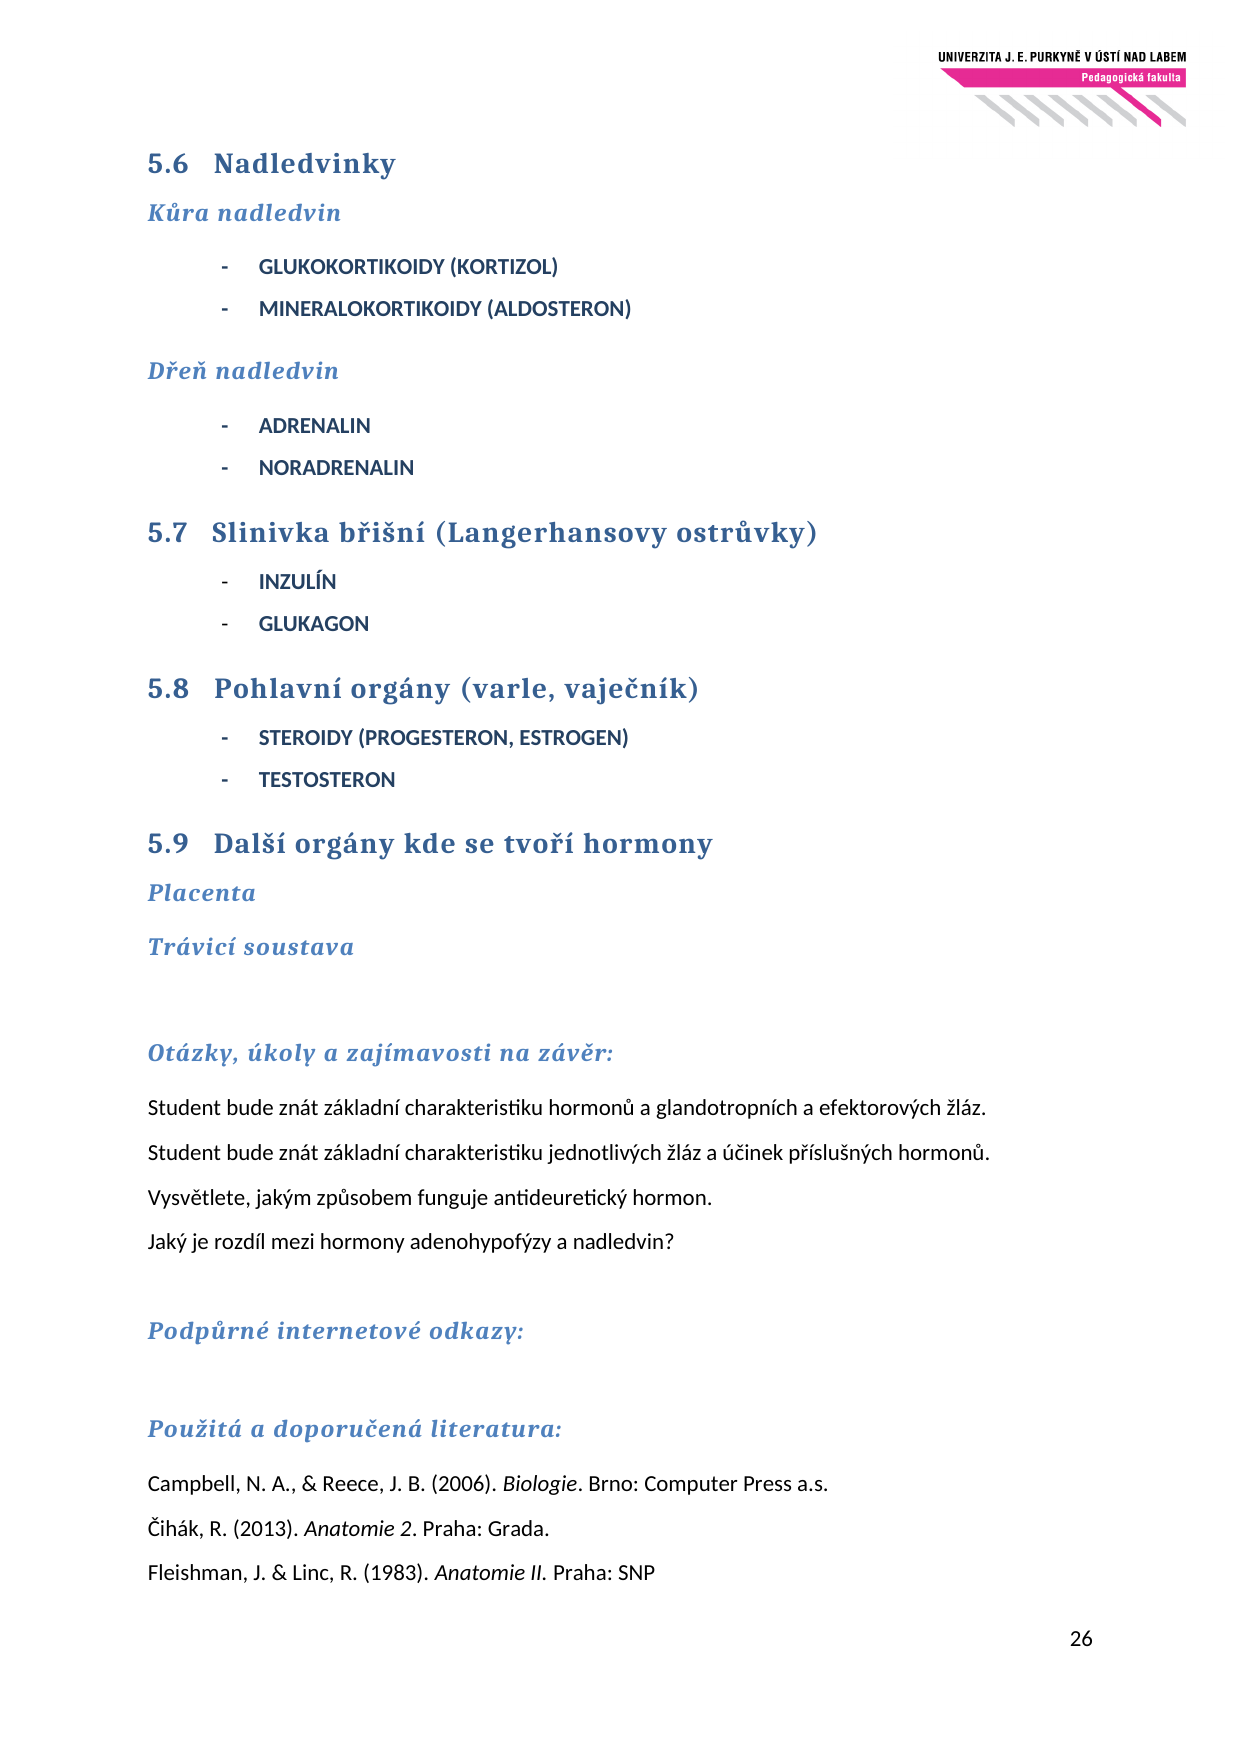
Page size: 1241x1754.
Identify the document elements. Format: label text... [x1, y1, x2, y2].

list ADRENALIN [221, 411, 1093, 439]
list STEROIDY (PROGESTERON, ESTROGEN) [221, 723, 1093, 751]
subtitle 5.8 Pohlavní orgány (varle, vaječník) [148, 672, 1093, 705]
text Student bude znát základní charakteristiku hormonů a glandotropních a efektorových žláz. [148, 1093, 1093, 1121]
list MINERALOKORTIKOIDY (ALDOSTERON) [221, 294, 1093, 322]
text Vysvětlete, jakým způsobem funguje antideuretický hormon. [148, 1183, 1093, 1211]
subtitle Kůra nadledvin [148, 199, 1093, 227]
subtitle Podpůrné internetové odkazy: [148, 1317, 1093, 1345]
subtitle Dřeň nadledvin [148, 357, 1093, 386]
picture [893, 31, 1226, 159]
text Fleishman, J. & Linc, R. (1983). Anatomie II. Praha: SNP [148, 1558, 1093, 1586]
text Čihák, R. (2013). Anatomie 2. Praha: Grada. [148, 1514, 1093, 1542]
list NORADRENALIN [221, 453, 1093, 481]
list INZULÍN [221, 567, 1093, 595]
subtitle Otázky, úkoly a zajímavosti na závěr: [148, 1039, 1093, 1068]
subtitle 5.9 Další orgány kde se tvoří hormony [148, 828, 1093, 861]
subtitle Trávicí soustava [148, 932, 1093, 961]
text Campbell, N. A., & Reece, J. B. (2006). Biologie. Brno: Computer Press a.s. [148, 1469, 1093, 1497]
list GLUKAGON [221, 609, 1093, 637]
subtitle Použitá a doporučená literatura: [148, 1415, 1093, 1444]
subtitle 5.7 Slinivka břišní (Langerhansovy ostrůvky) [148, 516, 1093, 549]
list GLUKOKORTIKOIDY (KORTIZOL) [221, 252, 1093, 281]
list TESTOSTERON [221, 765, 1093, 793]
text Student bude znát základní charakteristiku jednotlivých žláz a účinek příslušných hormonů. [148, 1138, 1093, 1166]
text Jaký je rozdíl mezi hormony adenohypofýzy a nadledvin? [148, 1227, 1093, 1255]
subtitle 5.6 Nadledvinky [148, 148, 1093, 181]
subtitle Placenta [148, 879, 1093, 907]
